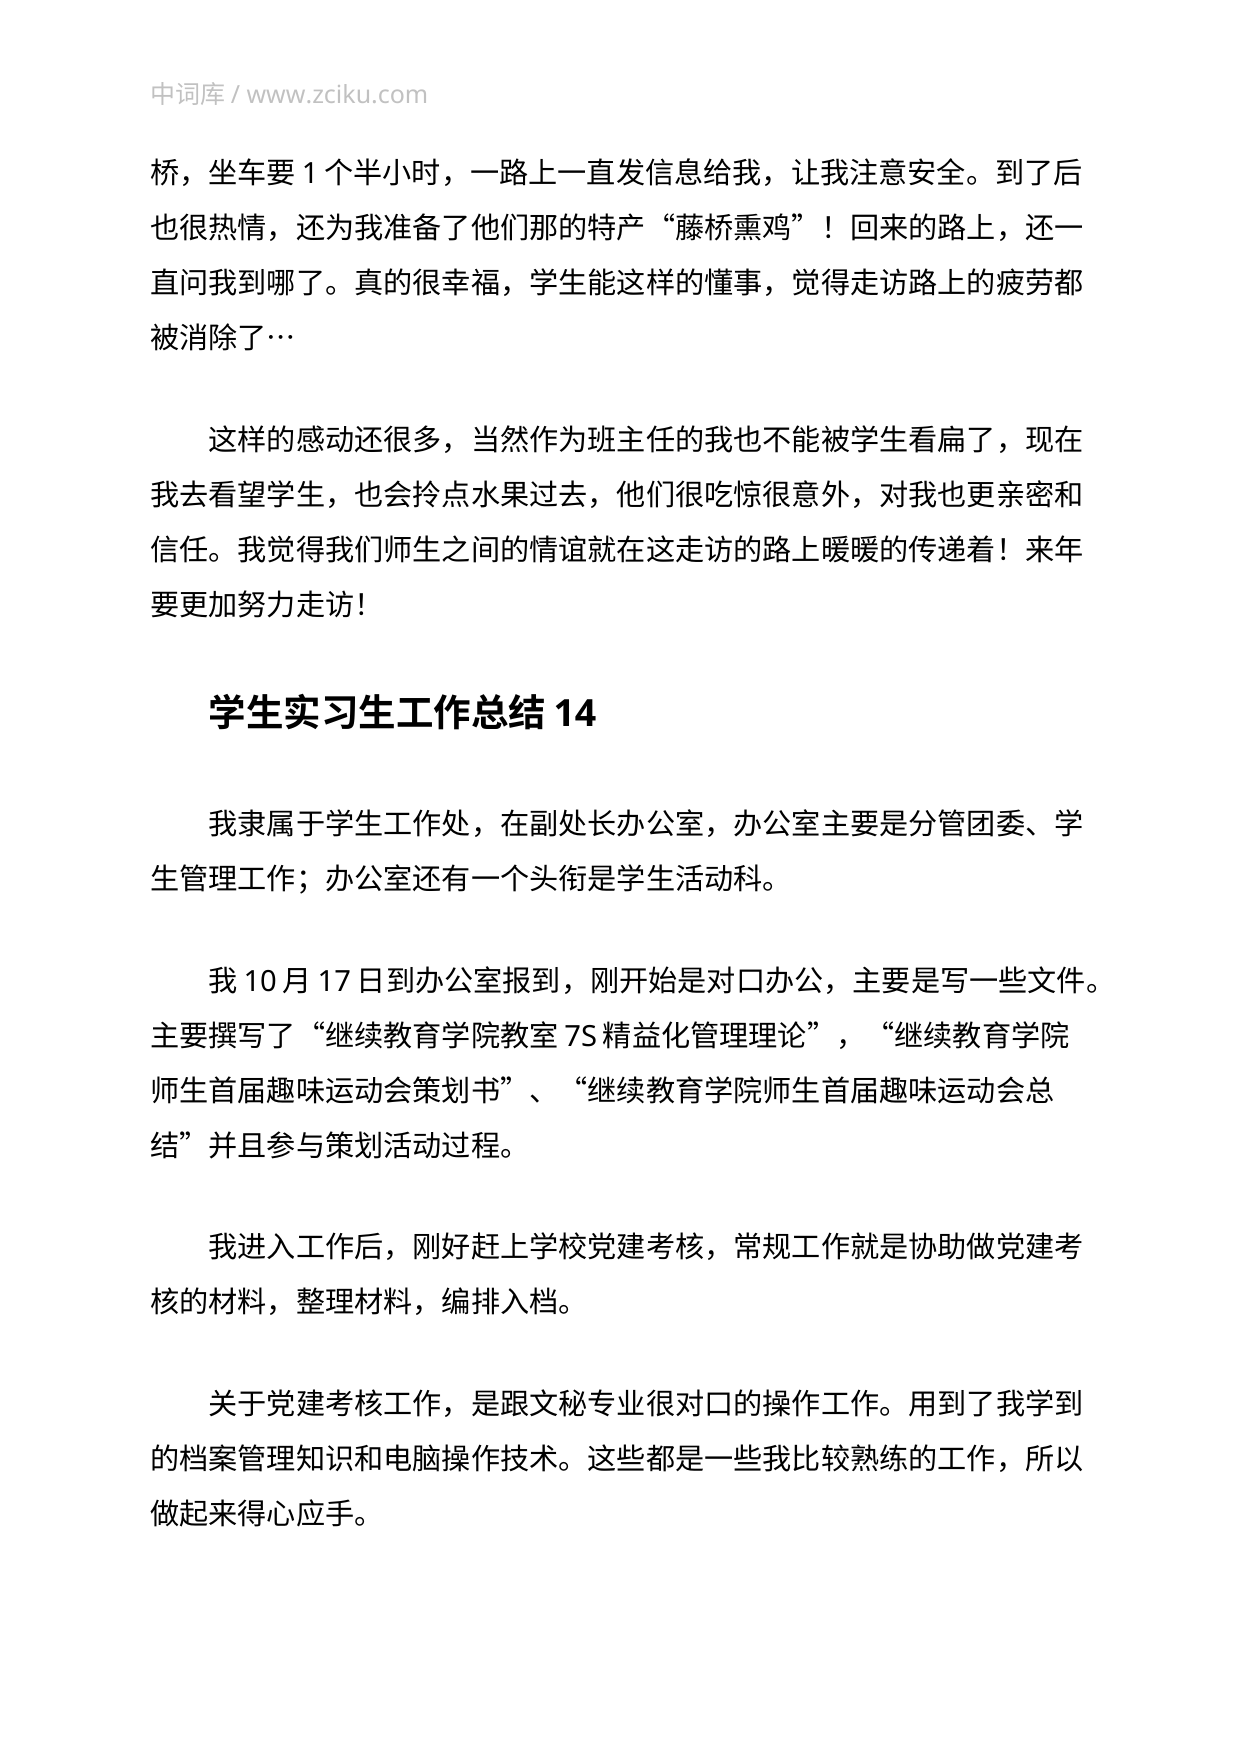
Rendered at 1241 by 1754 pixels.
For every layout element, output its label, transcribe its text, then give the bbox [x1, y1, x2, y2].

text 我进入工作后，刚好赶上学校党建考核，常规工作就是协助做党建考核的材料，整理材料，编排入档。 [150, 1224, 1090, 1321]
text 我10月17日到办公室报到，刚开始是对口办公，主要是写一些文件。主要撰写了“继续教育学院教室7S精益化管理理论”，“继续教育学院师生首届趣味运动会策划书”、“继续教育学院师生首届趣味运动会总结”并且参与策划活动过程。 [150, 957, 1090, 1164]
text 这样的感动还很多，当然作为班主任的我也不能被学生看扁了，现在我去看望学生，也会拎点水果过去，他们很吃惊很意外，对我也更亲密和信任。我觉得我们师生之间的情谊就在这走访的路上暖暖的传递着！来年要更加努力走访！ [150, 417, 1090, 623]
text 我隶属于学生工作处，在副处长办公室，办公室主要是分管团委、学生管理工作；办公室还有一个头衔是学生活动科。 [150, 801, 1090, 898]
text 学生实习生工作总结14 [150, 683, 1090, 737]
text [150, 150, 1090, 357]
text 关于党建考核工作，是跟文秘专业很对口的操作工作。用到了我学到的档案管理知识和电脑操作技术。这些都是一些我比较熟练的工作，所以做起来得心应手。 [150, 1381, 1090, 1533]
